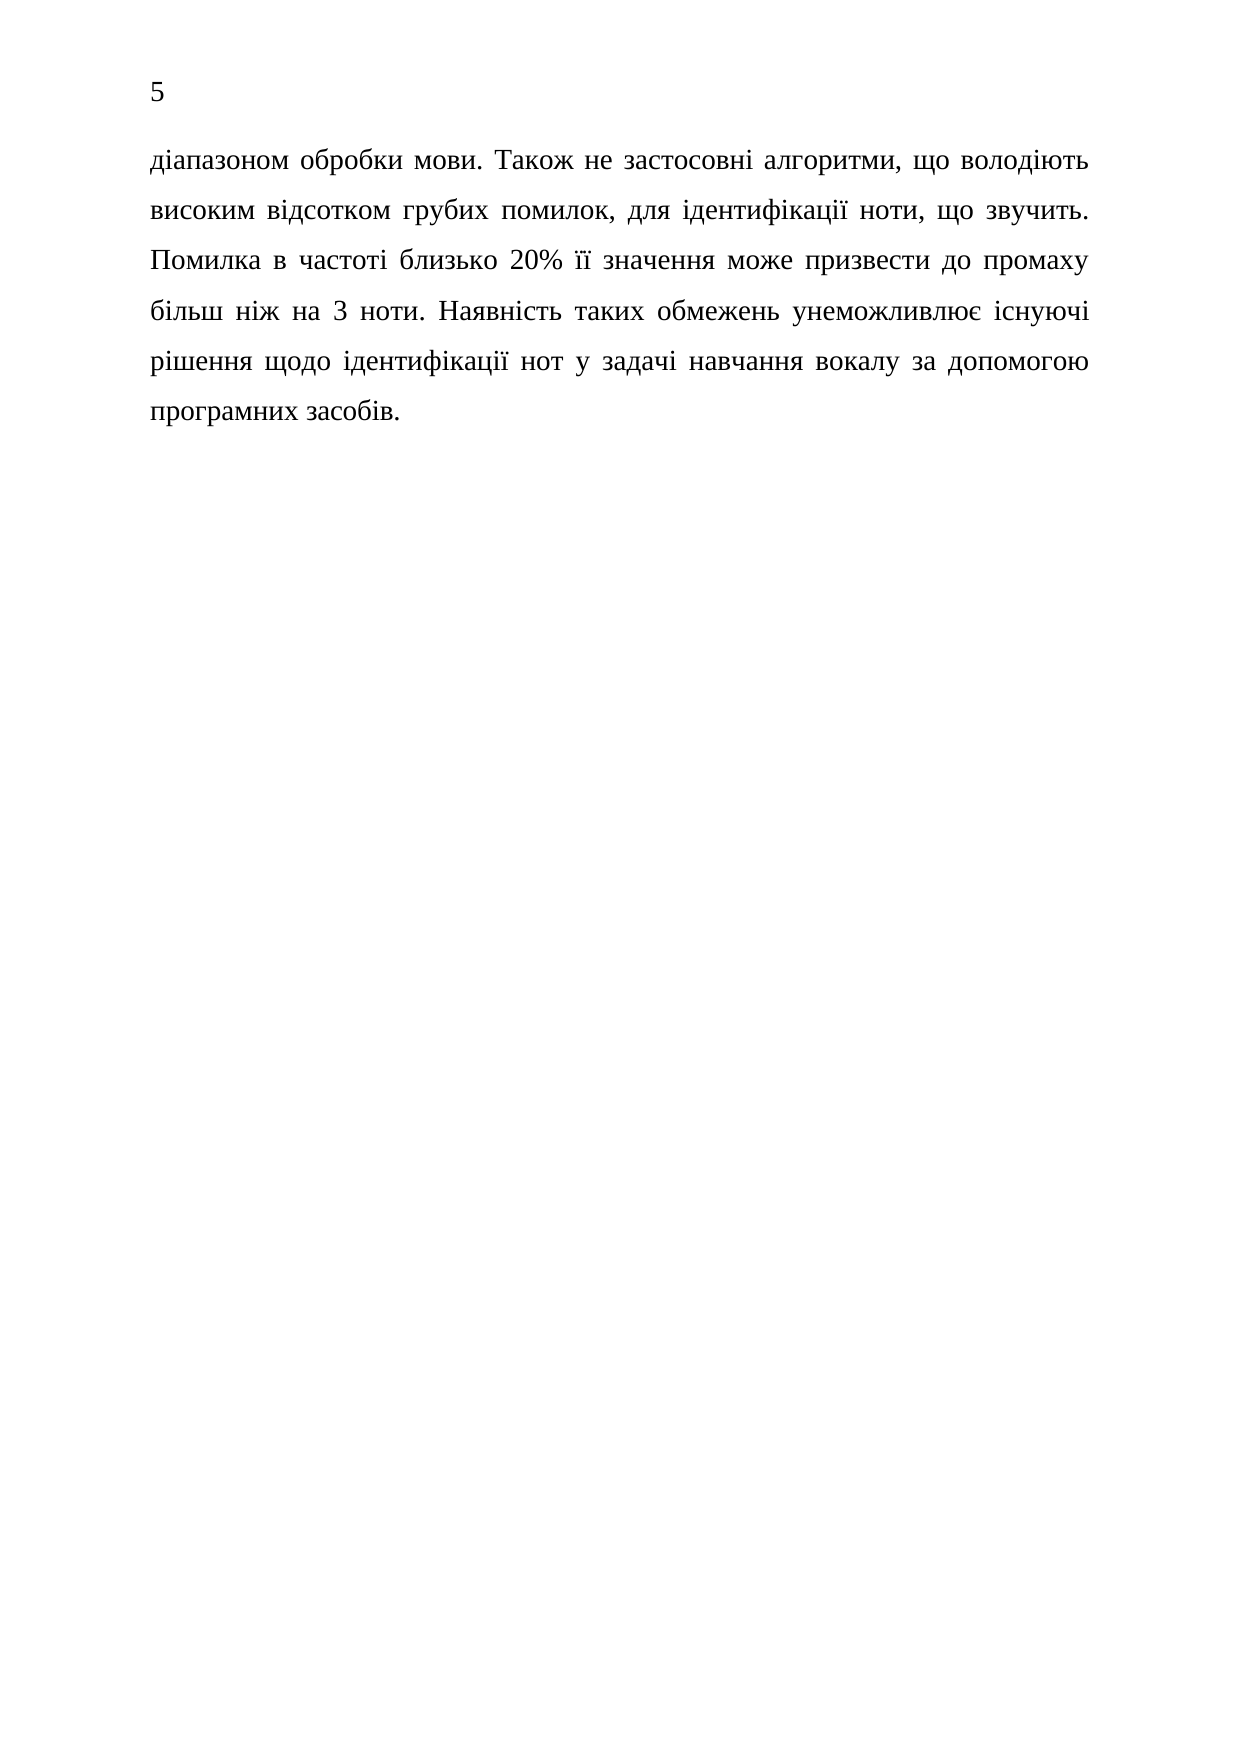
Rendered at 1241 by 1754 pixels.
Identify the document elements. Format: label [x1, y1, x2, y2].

text [150, 142, 1090, 427]
